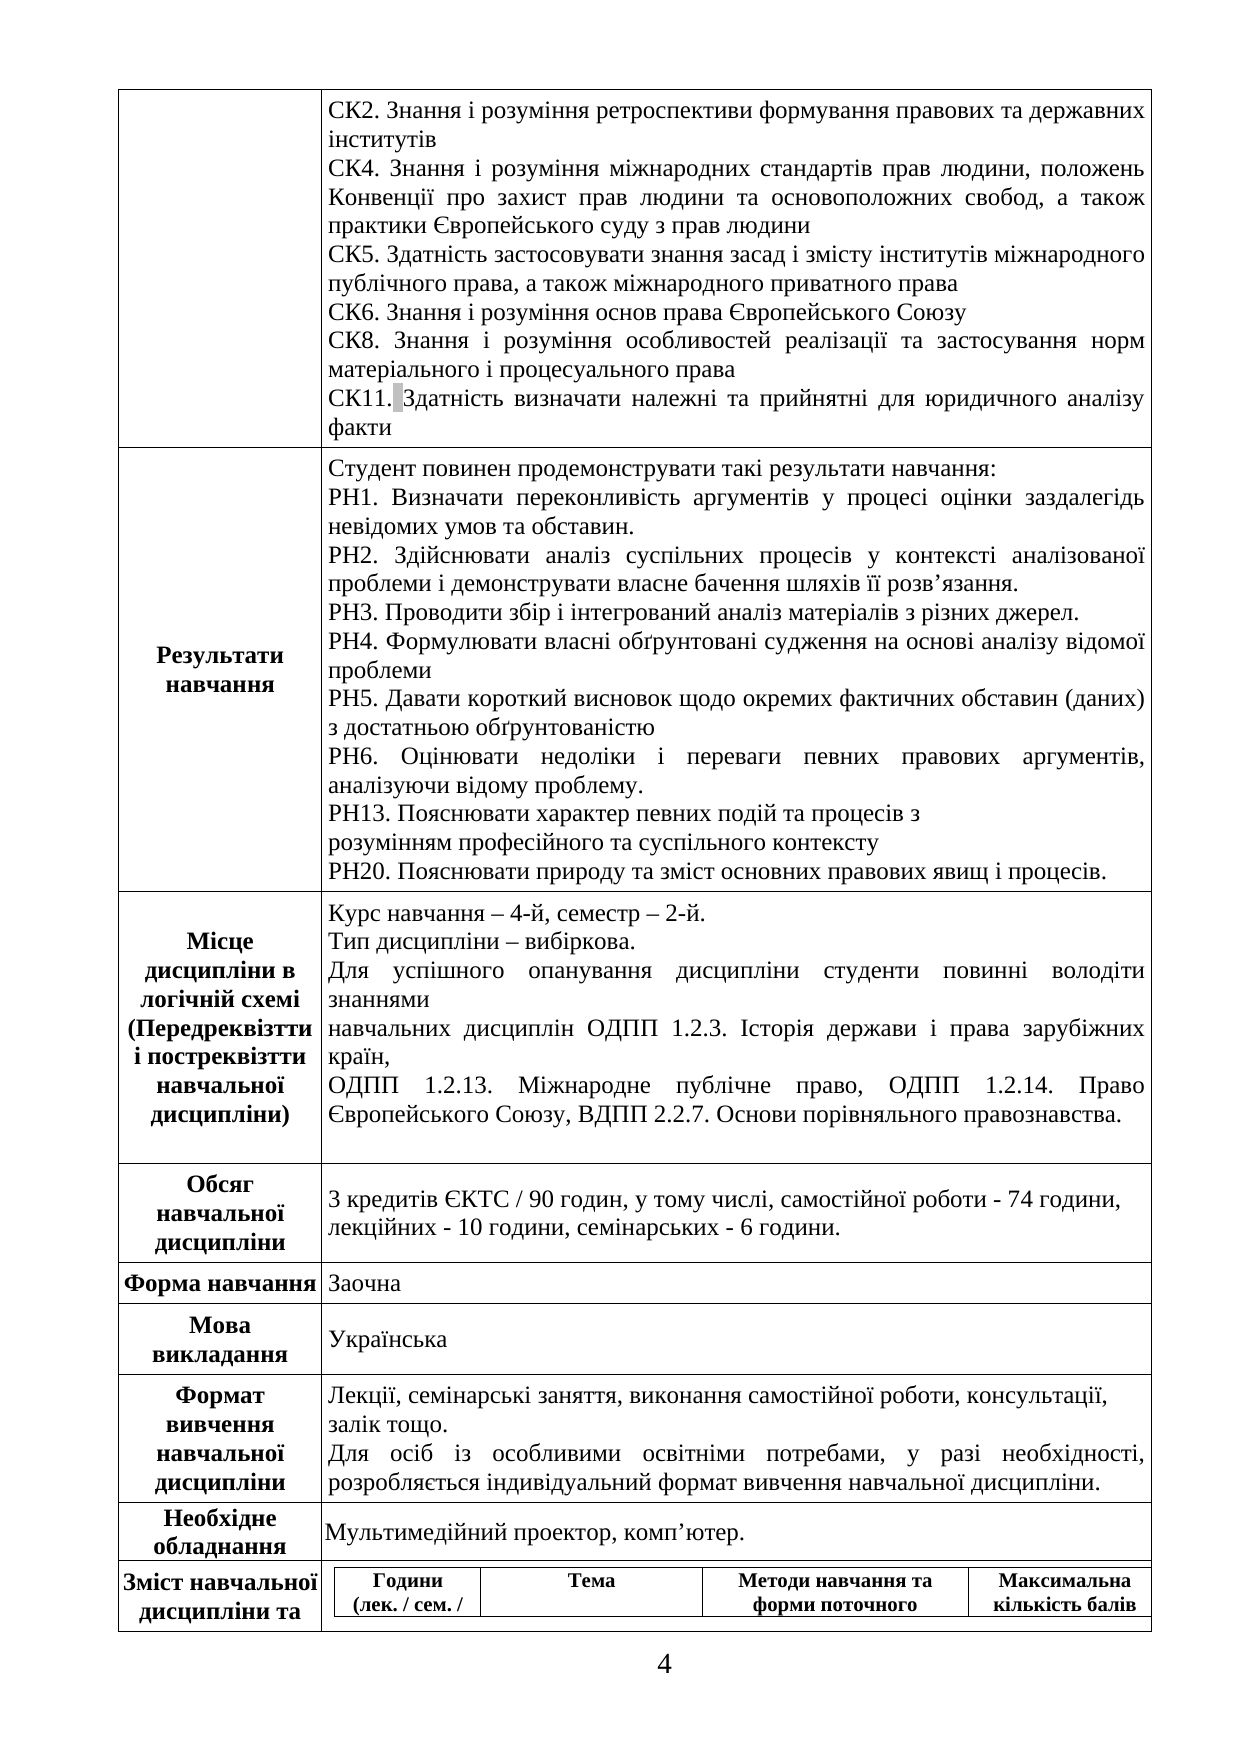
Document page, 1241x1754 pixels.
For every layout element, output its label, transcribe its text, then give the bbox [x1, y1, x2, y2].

table_cell Обсяг навчальної дисципліни [119, 1164, 321, 1262]
table_cell Лекції, семінарські заняття, виконання самостійної роботи, консультації, залік тощо. Для осіб із особливими освітніми потребами, у разі необхідності, розробляється індивідуальний формат вивчення навчальної дисципліни. [322, 1375, 1151, 1502]
table_cell Українська [322, 1304, 1151, 1374]
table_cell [119, 90, 321, 447]
table_cell Форма навчання [119, 1263, 321, 1303]
table_cell Мова викладання [119, 1304, 321, 1374]
table_cell Курс навчання – 4-й, семестр – 2-й. Тип дисципліни – вибіркова. Для успішного опанування дисципліни студенти повинні володіти знаннями навчальних дисциплін ОДПП 1.2.3. Історія держави і права зарубіжних країн, ОДПП 1.2.13. Міжнародне публічне право, ОДПП 1.2.14. Право Європейського Союзу, ВДПП 2.2.7. Основи порівняльного правознавства. [322, 892, 1151, 1162]
table_cell Заочна [322, 1263, 1151, 1303]
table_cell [322, 90, 1151, 447]
table_cell Місце дисципліни в логічній схемі (Передреквізтти і постреквізтти навчальної дисципліни) [119, 892, 321, 1162]
table_cell Формат вивчення навчальної дисципліни [119, 1375, 321, 1502]
table_cell Мультимедійний проектор, комп’ютер. [322, 1503, 1151, 1560]
table_cell Результати навчання [119, 448, 321, 891]
table_cell Необхідне обладнання [119, 1503, 321, 1560]
table_cell Студент повинен продемонструвати такі результати навчання: РН1. Визначати переконливість аргументів у процесі оцінки заздалегідь невідомих умов та обставин. РН2. Здійснювати аналіз суспільних процесів у контексті аналізованої проблеми і демонструвати власне бачення шляхів її розв’язання. РН3. Проводити збір і інтегрований аналіз матеріалів з різних джерел. РН4. Формулювати власні обґрунтовані судження на основі аналізу відомої проблеми РН5. Давати короткий висновок щодо окремих фактичних обставин (даних) з достатньою обґрунтованістю РН6. Оцінювати недоліки і переваги певних правових аргументів, аналізуючи відому проблему. РН13. Пояснювати характер певних подій та процесів з розумінням професійного та суспільного контексту РН20. Пояснювати природу та зміст основних правових явищ і процесів. [322, 448, 1151, 891]
table_cell [322, 1561, 1151, 1631]
table_cell 3 кредитів ЄКТС / 90 годин, у тому числі, самостійної роботи - 74 години, лекційних - 10 години, семінарських - 6 години. [322, 1164, 1151, 1262]
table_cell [119, 1561, 321, 1631]
